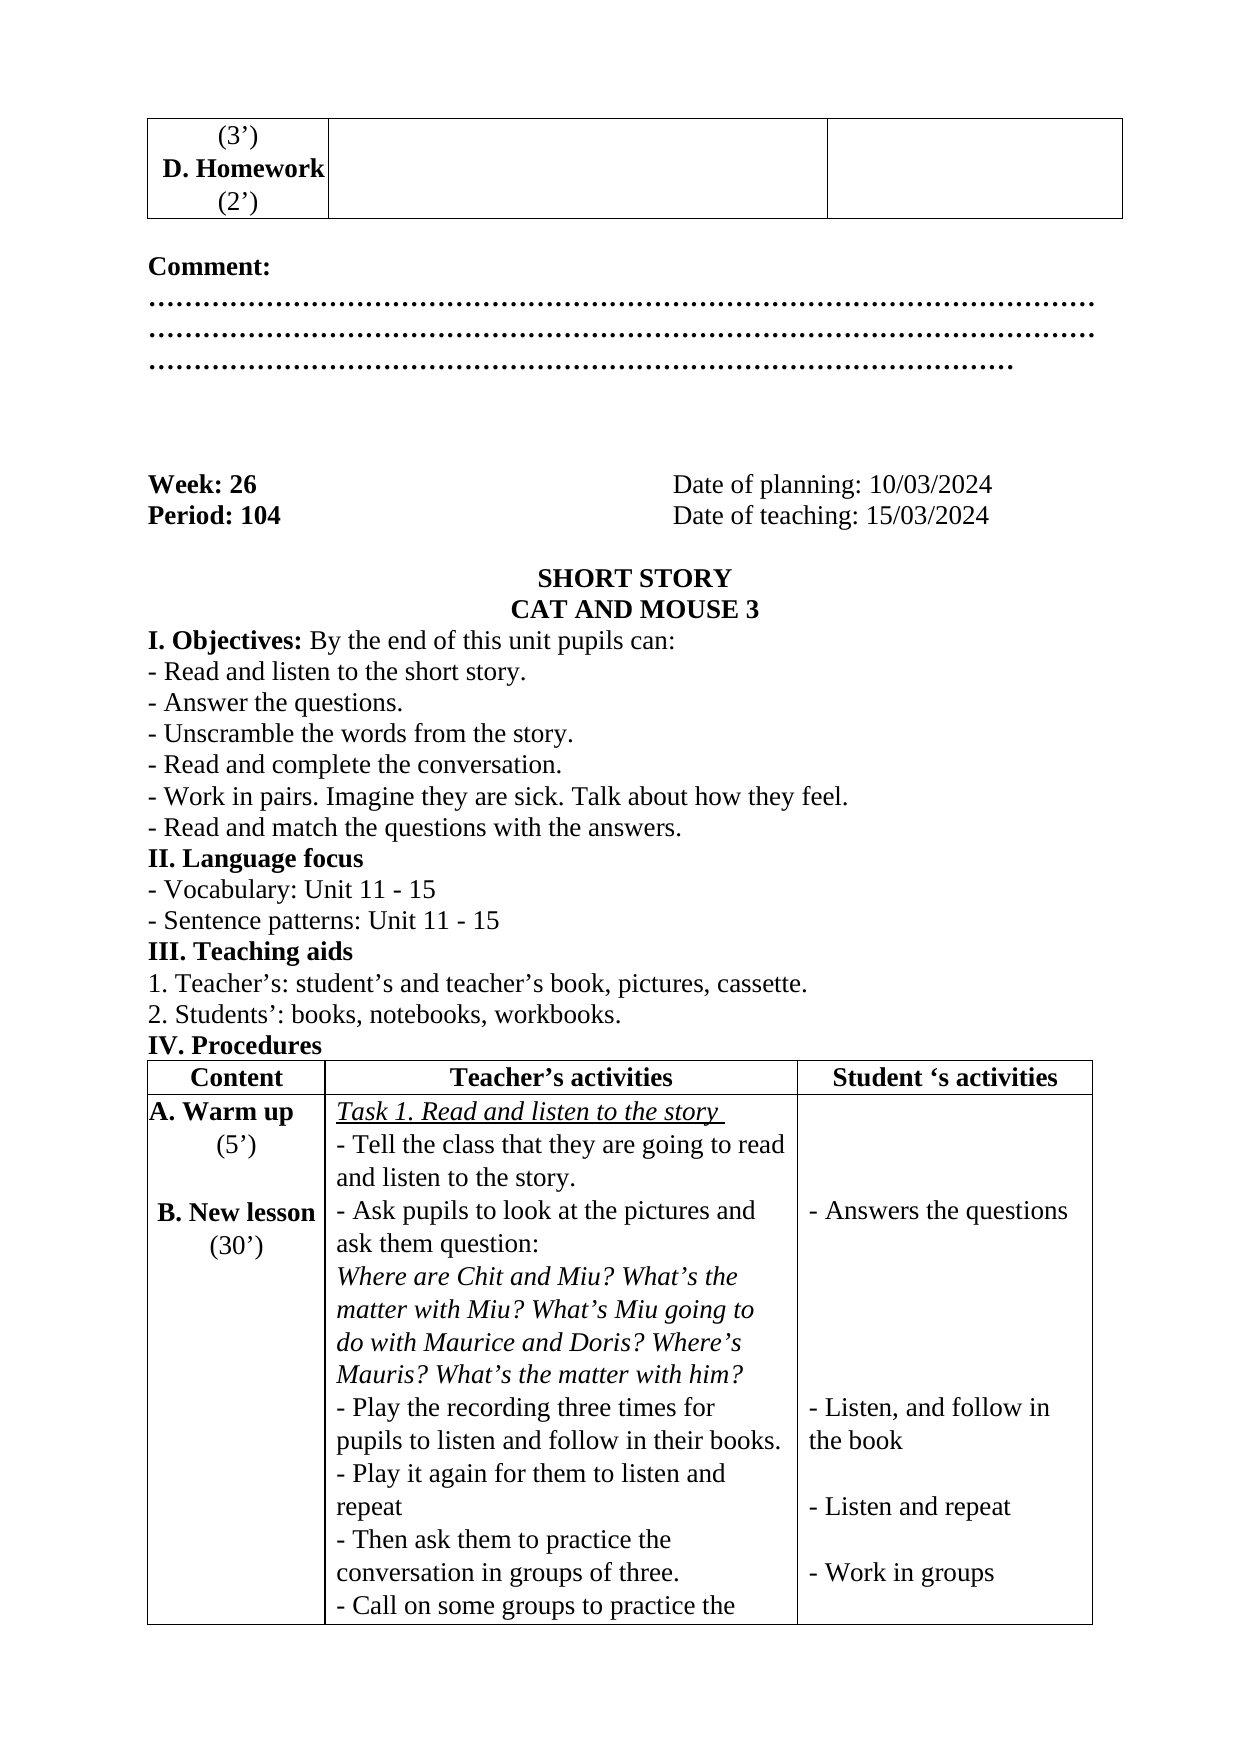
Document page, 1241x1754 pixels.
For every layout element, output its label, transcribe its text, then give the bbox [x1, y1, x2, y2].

text - Read and listen to the short story. [148, 655, 1122, 686]
text I. Objectives: By the end of this unit pupils can: [148, 624, 1122, 655]
text Comment: [148, 250, 1122, 281]
text - Vocabulary: Unit 11 - 15 [148, 873, 1122, 904]
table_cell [798, 1095, 1092, 1624]
table_header Teacher’s activities [326, 1061, 797, 1094]
text ……………………………………………………………………………………………………………………………………………………………………………………………………………………………………………………………………………… [148, 281, 1122, 375]
table_header Student ‘s activities [798, 1061, 1092, 1094]
text CAT AND MOUSE 3 [148, 593, 1122, 624]
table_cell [828, 119, 1122, 218]
text IV. Procedures [148, 1029, 1122, 1060]
text II. Language focus [148, 842, 1122, 873]
text SHORT STORY [148, 562, 1122, 593]
text - Work in pairs. Imagine they are sick. Talk about how they feel. [148, 780, 1122, 811]
text Period: 104 Date of teaching: 15/03/2024 [148, 499, 1122, 531]
table_header Content [148, 1061, 324, 1094]
text - Read and complete the conversation. [148, 749, 1122, 780]
text - Unscramble the words from the story. [148, 717, 1122, 749]
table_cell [329, 119, 827, 218]
text Week: 26 Date of planning: 10/03/2024 [148, 468, 1122, 499]
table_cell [148, 119, 328, 218]
text - Sentence patterns: Unit 11 - 15 [148, 904, 1122, 936]
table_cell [148, 1095, 324, 1624]
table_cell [326, 1095, 797, 1624]
text - Read and match the questions with the answers. [148, 811, 1122, 842]
text - Answer the questions. [148, 686, 1122, 717]
text 2. Students’: books, notebooks, workbooks. [148, 998, 1122, 1029]
text 1. Teacher’s: student’s and teacher’s book, pictures, cassette. [148, 967, 1122, 998]
text III. Teaching aids [148, 936, 1122, 967]
